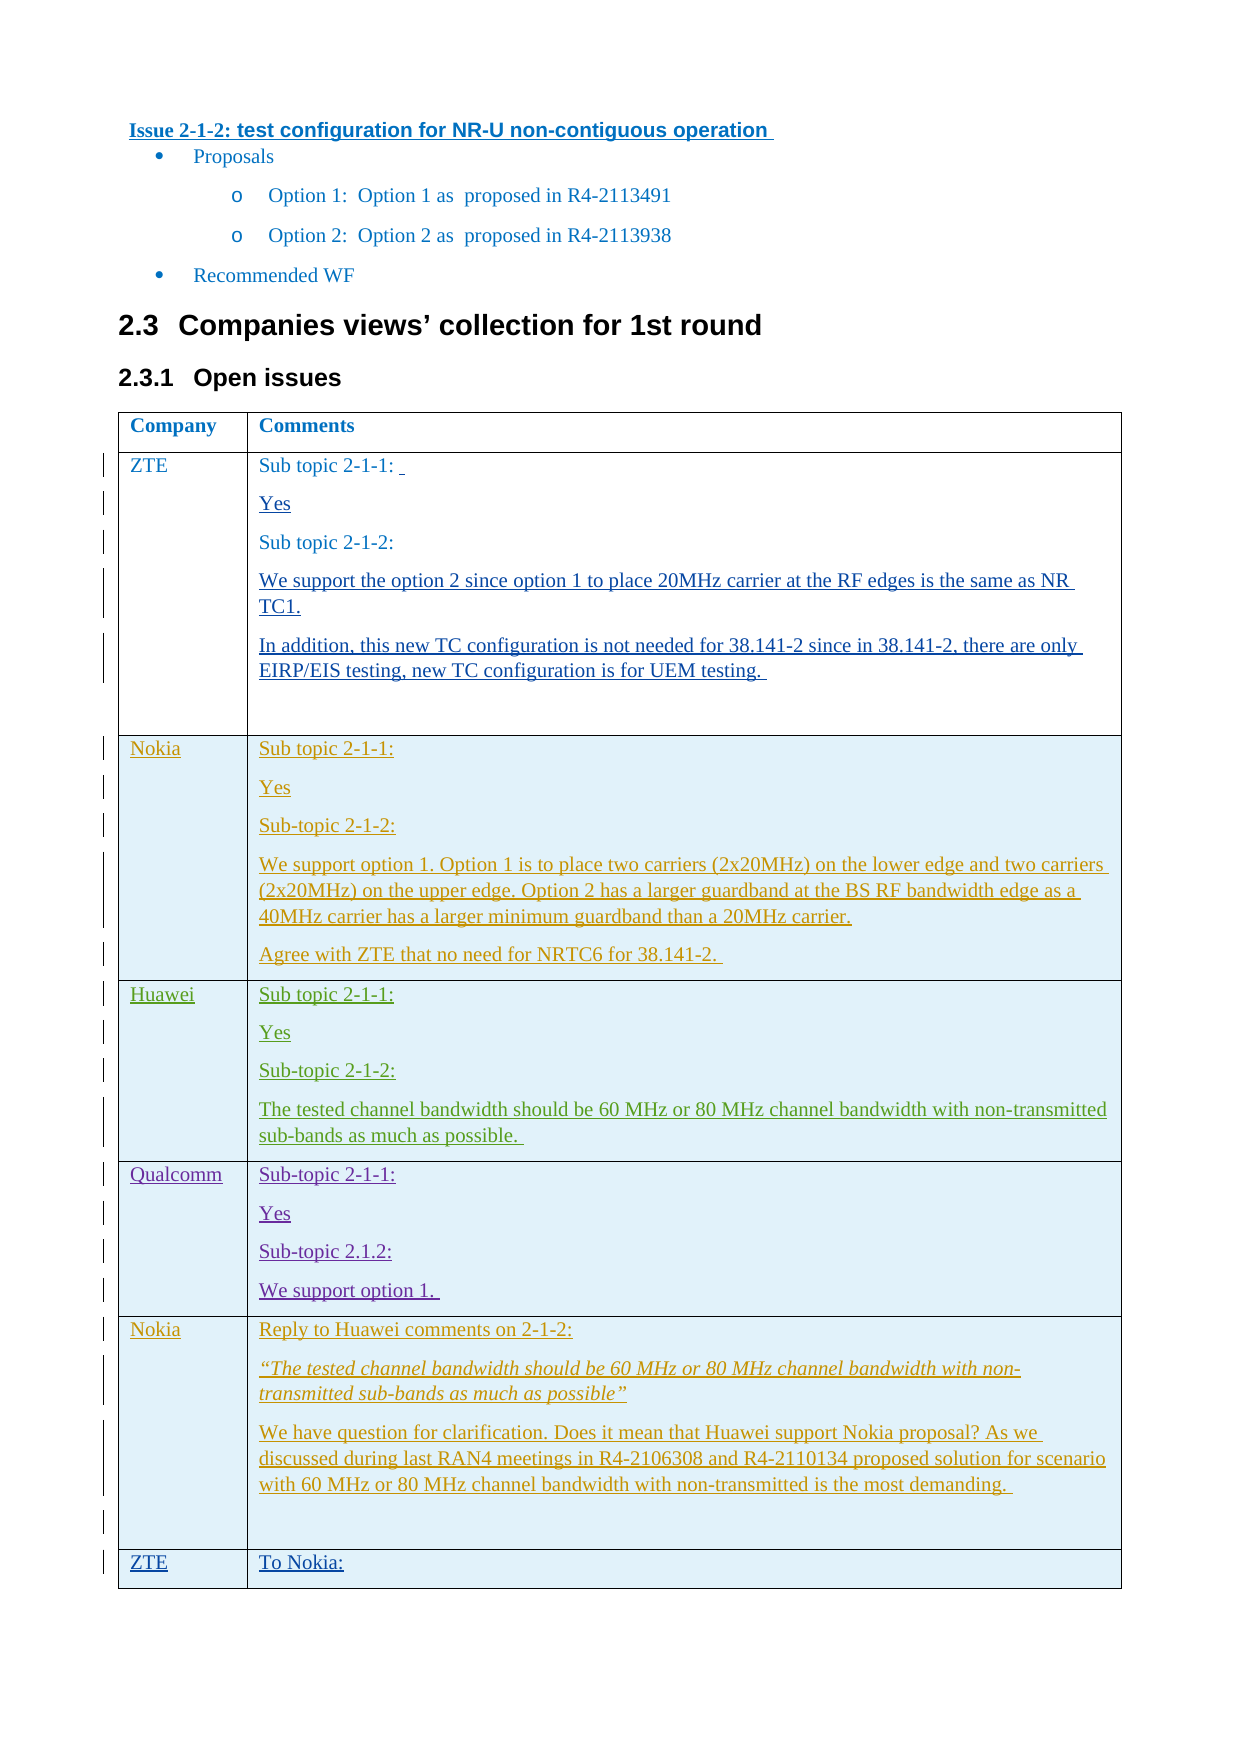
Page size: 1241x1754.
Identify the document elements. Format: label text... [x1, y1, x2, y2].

subtitle Open issues [118, 362, 1122, 391]
table_header Company [119, 413, 247, 452]
text Issue 2-1-2: test configuration for NR-U non-contiguous operation [128, 118, 1122, 142]
list Recommended WF [156, 263, 1122, 287]
table_cell Sub topic 2-1-1: Sub topic 2-1-2: [248, 453, 1121, 735]
list Option 2: Option 2 as proposed in R4-2113938 [231, 223, 1122, 248]
list Option 1: Option 1 as proposed in R4-2113491 [231, 182, 1122, 208]
table_cell ZTE [119, 453, 247, 735]
table_header Comments [248, 413, 1121, 452]
subtitle Companies views’ collection for 1st round [118, 308, 1122, 341]
list Proposals [156, 144, 1122, 168]
